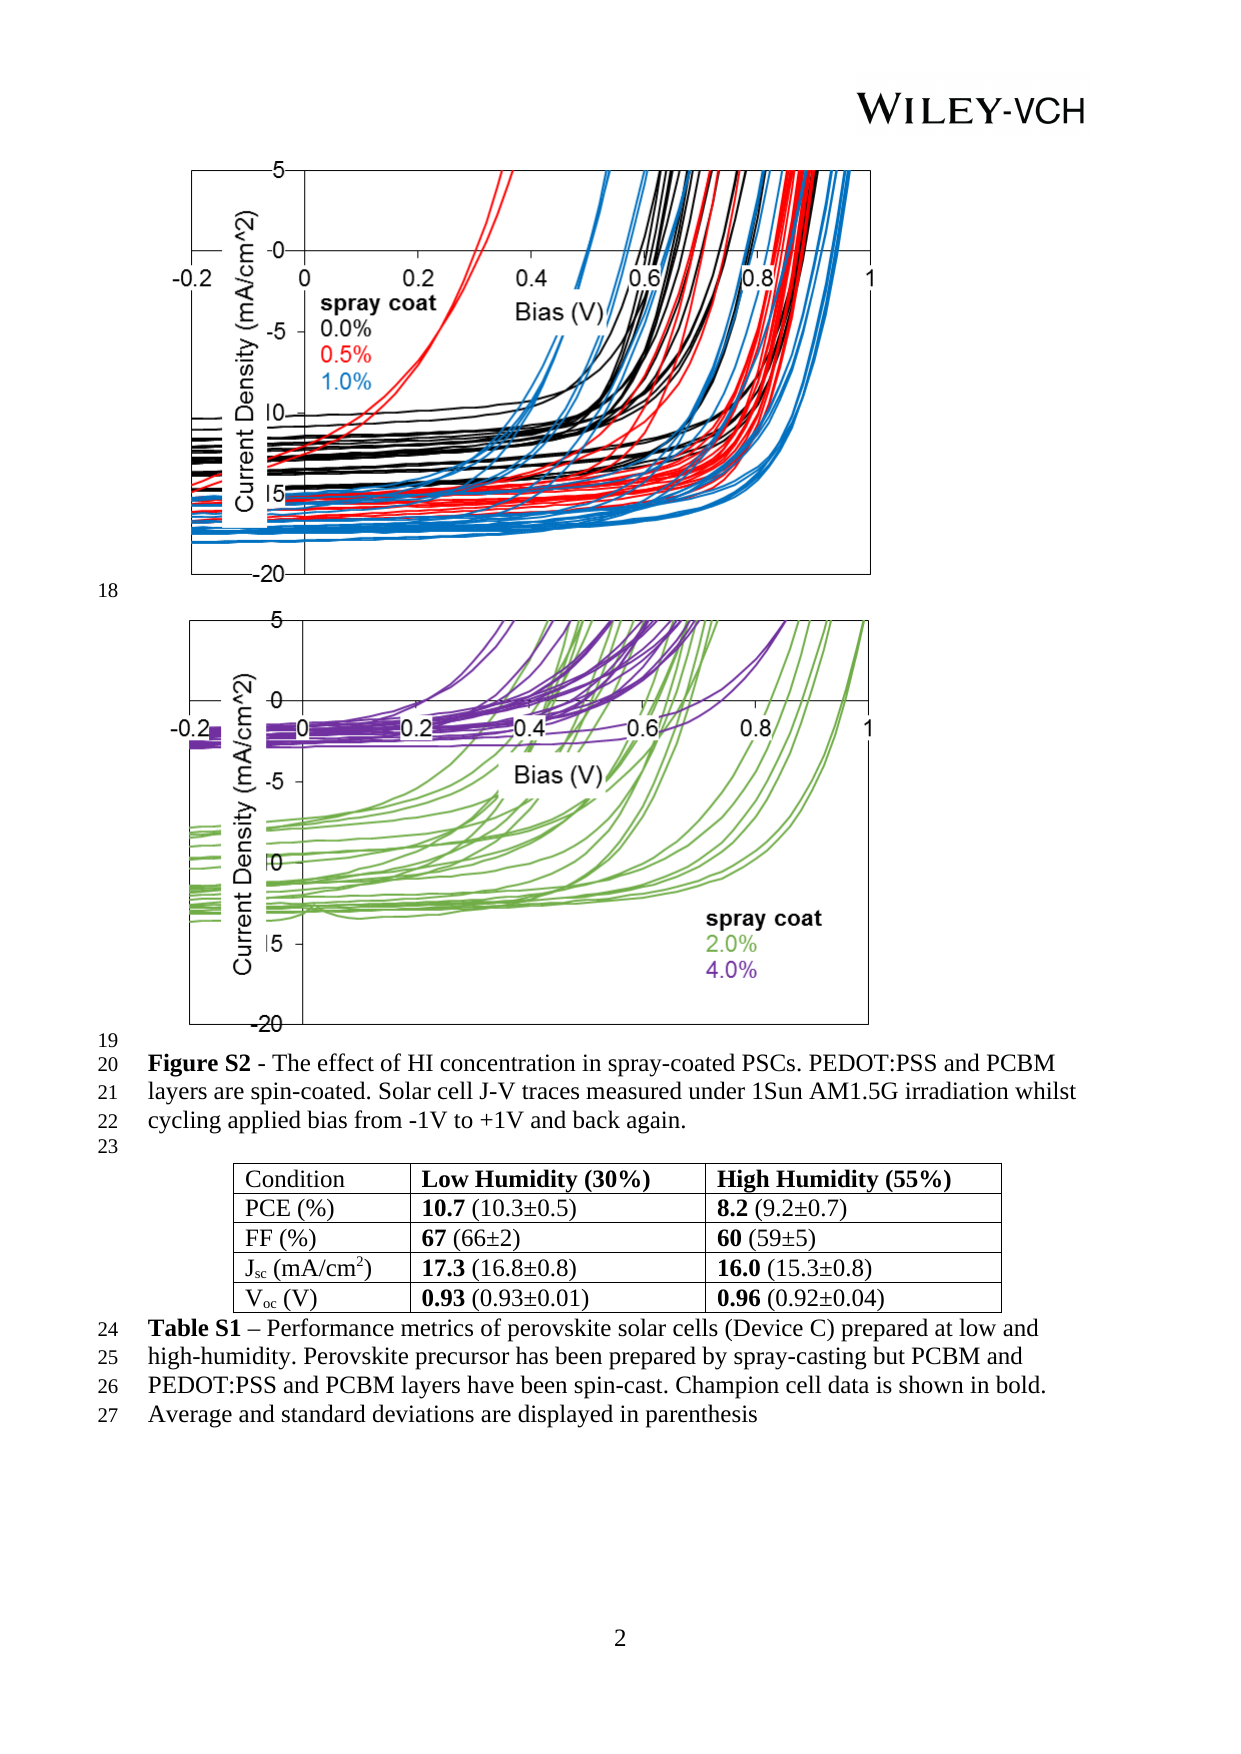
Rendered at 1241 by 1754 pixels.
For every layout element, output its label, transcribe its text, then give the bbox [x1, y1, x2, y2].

table_cell PCE (%) [234, 1194, 410, 1222]
text Table S1 – Performance metrics of perovskite solar cells (Device C) prepared at low and high-humidity. Perovskite precursor has been prepared by spray-casting but PCBM and PEDOT:PSS and PCBM layers have been spin-cast. Champion cell data is shown in bold. Average and standard deviations are displayed in parenthesis [148, 1313, 1093, 1428]
picture [848, 73, 1093, 141]
table_header High Humidity (55%) [706, 1164, 1001, 1192]
text Figure S2 - The effect of HI concentration in spray-coated PSCs. PEDOT:PSS and PCBM layers are spin-coated. Solar cell J-V traces measured under 1Sun AM1.5G irradiation whilst cycling applied bias from -1V to +1V and back again. [148, 1048, 1093, 1134]
table_header Low Humidity (30%) [411, 1164, 705, 1192]
table_cell Voc (V) [234, 1283, 410, 1312]
picture [147, 147, 898, 1048]
table_cell 16.0 (15.3±0.8) [706, 1253, 1001, 1282]
table_cell 17.3 (16.8±0.8) [411, 1253, 705, 1282]
table_cell 67 (66±2) [411, 1223, 705, 1252]
table_cell 10.7 (10.3±0.5) [411, 1194, 705, 1222]
table_cell Jsc (mA/cm2) [234, 1253, 410, 1282]
table_cell 0.96 (0.92±0.04) [706, 1283, 1001, 1312]
table_cell FF (%) [234, 1223, 410, 1252]
table_cell 60 (59±5) [706, 1223, 1001, 1252]
table_cell 8.2 (9.2±0.7) [706, 1194, 1001, 1222]
table_header Condition [234, 1164, 410, 1192]
table_cell 0.93 (0.93±0.01) [411, 1283, 705, 1312]
